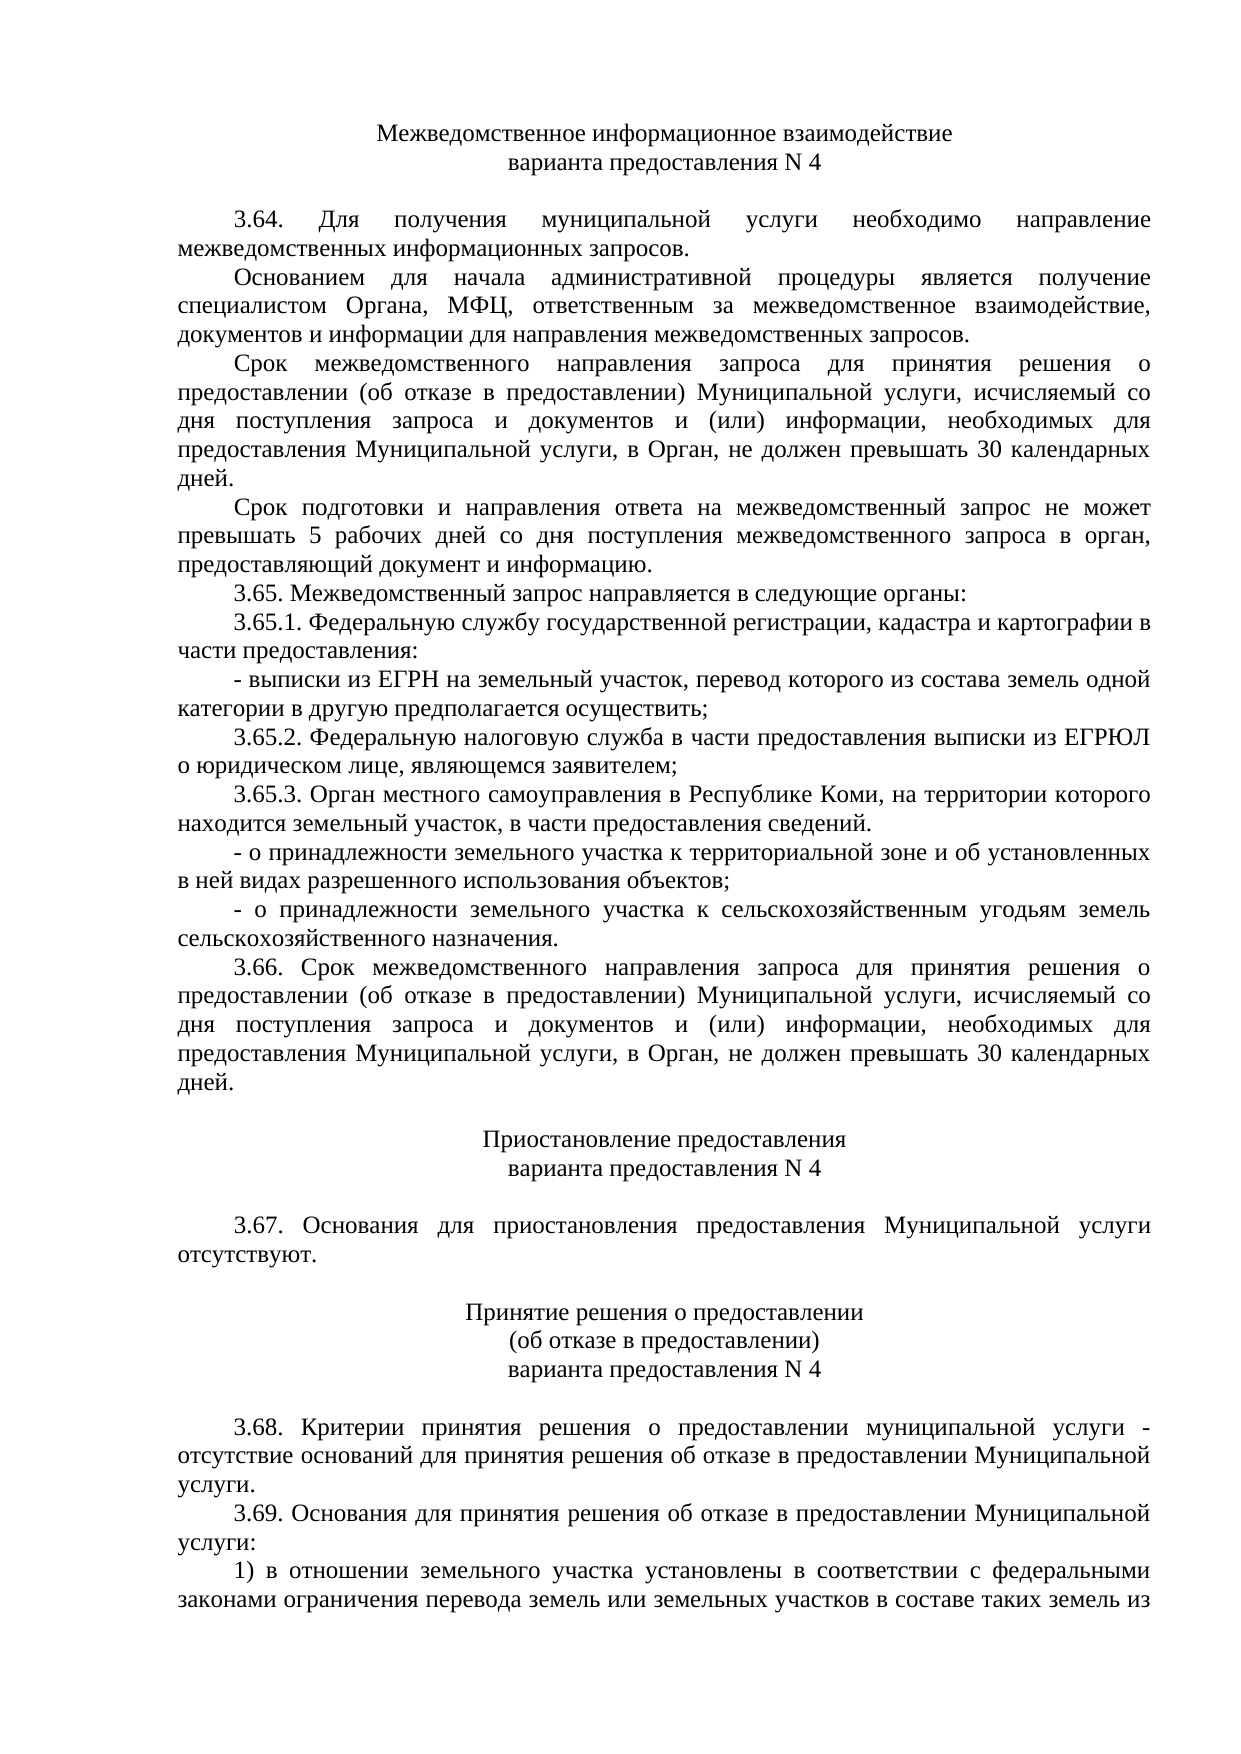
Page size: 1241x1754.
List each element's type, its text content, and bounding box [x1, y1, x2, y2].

text варианта предоставления N 4 [177, 1153, 1152, 1182]
text 3.65. Межведомственный запрос направляется в следующие органы: [177, 578, 1152, 607]
text 3.69. Основания для принятия решения об отказе в предоставлении Муниципальной услуги: [177, 1498, 1152, 1556]
text 3.67. Основания для приостановления предоставления Муниципальной услуги отсутствуют. [177, 1211, 1152, 1268]
text 3.65.1. Федеральную службу государственной регистрации, кадастра и картографии в части предоставления: [177, 607, 1152, 664]
text Основанием для начала административной процедуры является получение специалистом Органа, МФЦ, ответственным за межведомственное взаимодействие, документов и информации для направления межведомственных запросов. [177, 262, 1152, 348]
text Срок межведомственного направления запроса для принятия решения о предоставлении (об отказе в предоставлении) Муниципальной услуги, исчисляемый со дня поступления запроса и документов и (или) информации, необходимых для предоставления Муниципальной услуги, в Орган, не должен превышать 30 календарных дней. [177, 348, 1152, 492]
text 3.65.2. Федеральную налоговую служба в части предоставления выписки из ЕГРЮЛ о юридическом лице, являющемся заявителем; [177, 722, 1152, 779]
text варианта предоставления N 4 [177, 147, 1152, 176]
text Срок подготовки и направления ответа на межведомственный запрос не может превышать 5 рабочих дней со дня поступления межведомственного запроса в орган, предоставляющий документ и информацию. [177, 492, 1152, 578]
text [177, 1556, 1152, 1613]
text Принятие решения о предоставлении [177, 1297, 1152, 1326]
text - о принадлежности земельного участка к территориальной зоне и об установленных в ней видах разрешенного использования объектов; [177, 837, 1152, 894]
text 3.68. Критерии принятия решения о предоставлении муниципальной услуги - отсутствие оснований для принятия решения об отказе в предоставлении Муниципальной услуги. [177, 1412, 1152, 1498]
text Приостановление предоставления [177, 1124, 1152, 1153]
text 3.64. Для получения муниципальной услуги необходимо направление межведомственных информационных запросов. [177, 204, 1152, 262]
text варианта предоставления N 4 [177, 1354, 1152, 1383]
text 3.65.3. Орган местного самоуправления в Республике Коми, на территории которого находится земельный участок, в части предоставления сведений. [177, 779, 1152, 837]
text 3.66. Срок межведомственного направления запроса для принятия решения о предоставлении (об отказе в предоставлении) Муниципальной услуги, исчисляемый со дня поступления запроса и документов и (или) информации, необходимых для предоставления Муниципальной услуги, в Орган, не должен превышать 30 календарных дней. [177, 952, 1152, 1096]
text - о принадлежности земельного участка к сельскохозяйственным угодьям земель сельскохозяйственного назначения. [177, 894, 1152, 952]
text (об отказе в предоставлении) [177, 1326, 1152, 1354]
text - выписки из ЕГРН на земельный участок, перевод которого из состава земель одной категории в другую предполагается осуществить; [177, 664, 1152, 722]
text Межведомственное информационное взаимодействие [177, 118, 1152, 147]
